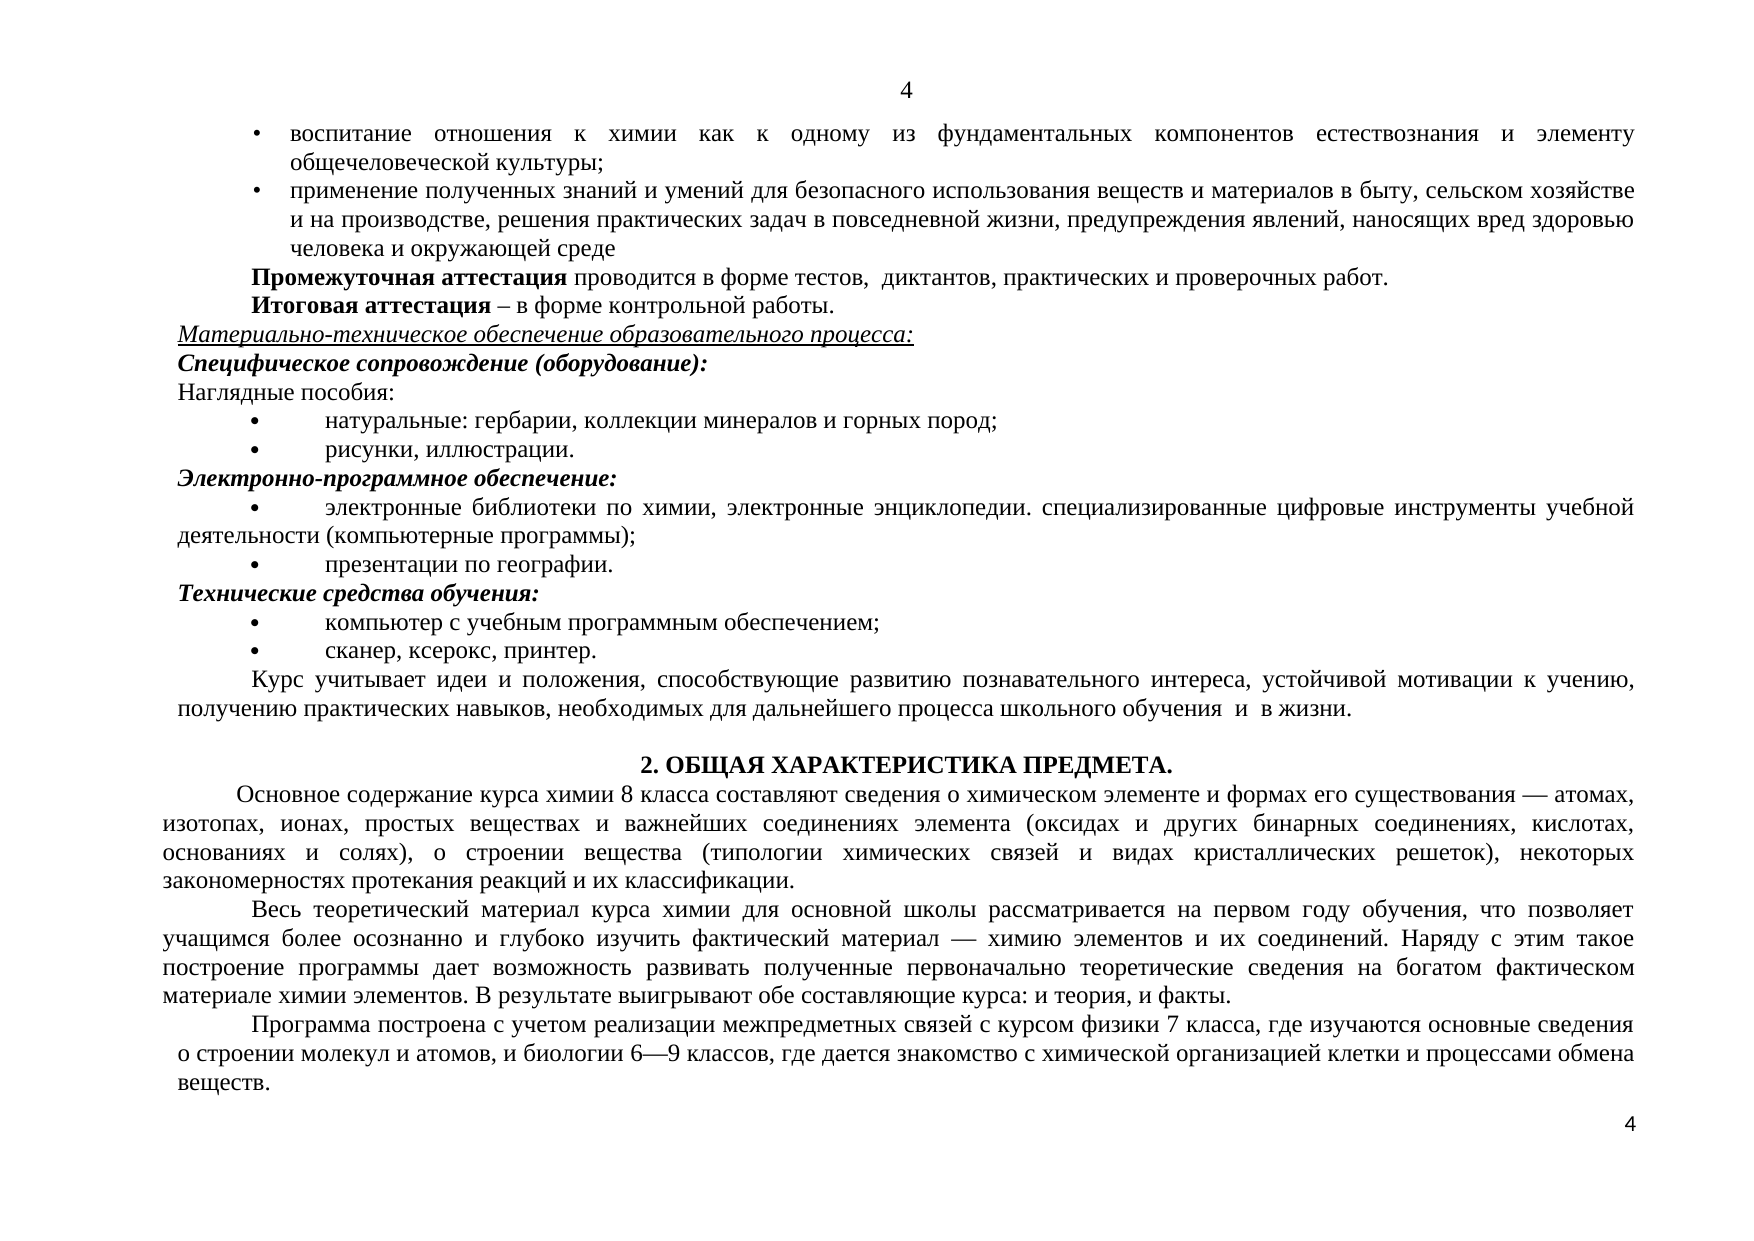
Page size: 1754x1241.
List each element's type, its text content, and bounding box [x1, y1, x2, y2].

list компьютер с учебным программным обеспечением; [177, 607, 1636, 636]
list электронные библиотеки по химии, электронные энциклопедии. специализированные цифровые инструменты учебной деятельности (компьютерные программы); [177, 492, 1636, 549]
text Основное содержание курса химии 8 класса составляют сведения о химическом элементе и формах его существования — атомах, изотопах, ионах, простых веществах и важнейших соединениях элемента (оксидах и других бинарных соединениях, кислотах, основаниях и солях), о строении вещества (типологии химических связей и видах кристаллических решеток), некоторых закономерностях протекания реакций и их классификации. [162, 779, 1636, 894]
text Электронно-программное обеспечение: [177, 463, 1636, 492]
list презентации по географии. [177, 549, 1636, 578]
text Итоговая аттестация – в форме контрольной работы. [177, 291, 1636, 319]
list воспитание отношения к химии как к одному из фундаментальных компонентов естествознания и элементу общечеловеческой культуры; [252, 118, 1636, 176]
text Курс учитывает идеи и положения, способствующие развитию познавательного интереса, устойчивой мотивации к учению, получению практических навыков, необходимых для дальнейшего процесса школьного обучения и в жизни. [177, 664, 1636, 722]
text Программа построена с учетом реализации межпредметных связей с курсом физики 7 класса, где изучаются основные сведения о строении молекул и атомов, и биологии 6—9 классов, где дается знакомство с химической организацией клетки и процессами обмена веществ. [177, 1009, 1636, 1096]
list сканер, ксерокс, принтер. [177, 636, 1636, 664]
list натуральные: гербарии, коллекции минералов и горных пород; [177, 406, 1636, 434]
list рисунки, иллюстрации. [177, 434, 1636, 463]
text Промежуточная аттестация проводится в форме тестов, диктантов, практических и проверочных работ. [177, 262, 1636, 291]
text Материально-техническое обеспечение образовательного процесса: [177, 319, 1636, 348]
text Весь теоретический материал курса химии для основной школы рассматривается на первом году обучения, что позволяет учащимся более осознанно и глубоко изучить фактический материал — химию элементов и их соединений. Наряду с этим такое построение программы дает возможность развивать полученные первоначально теоретические сведения на богатом фактическом материале химии элементов. В результате выигрывают обе составляющие курса: и теория, и факты. [162, 894, 1636, 1009]
text Технические средства обучения: [177, 578, 1636, 607]
text Специфическое сопровождение (оборудование): [177, 348, 1636, 377]
list применение полученных знаний и умений для безопасного использования веществ и материалов в быту, сельском хозяйстве и на производстве, решения практических задач в повседневной жизни, предупреждения явлений, наносящих вред здоровью человека и окружающей среде [252, 176, 1636, 262]
subtitle 2. ОБЩАЯ ХАРАКТЕРИСТИКА ПРЕДМЕТА. [177, 751, 1636, 779]
text Наглядные пособия: [177, 377, 1636, 406]
